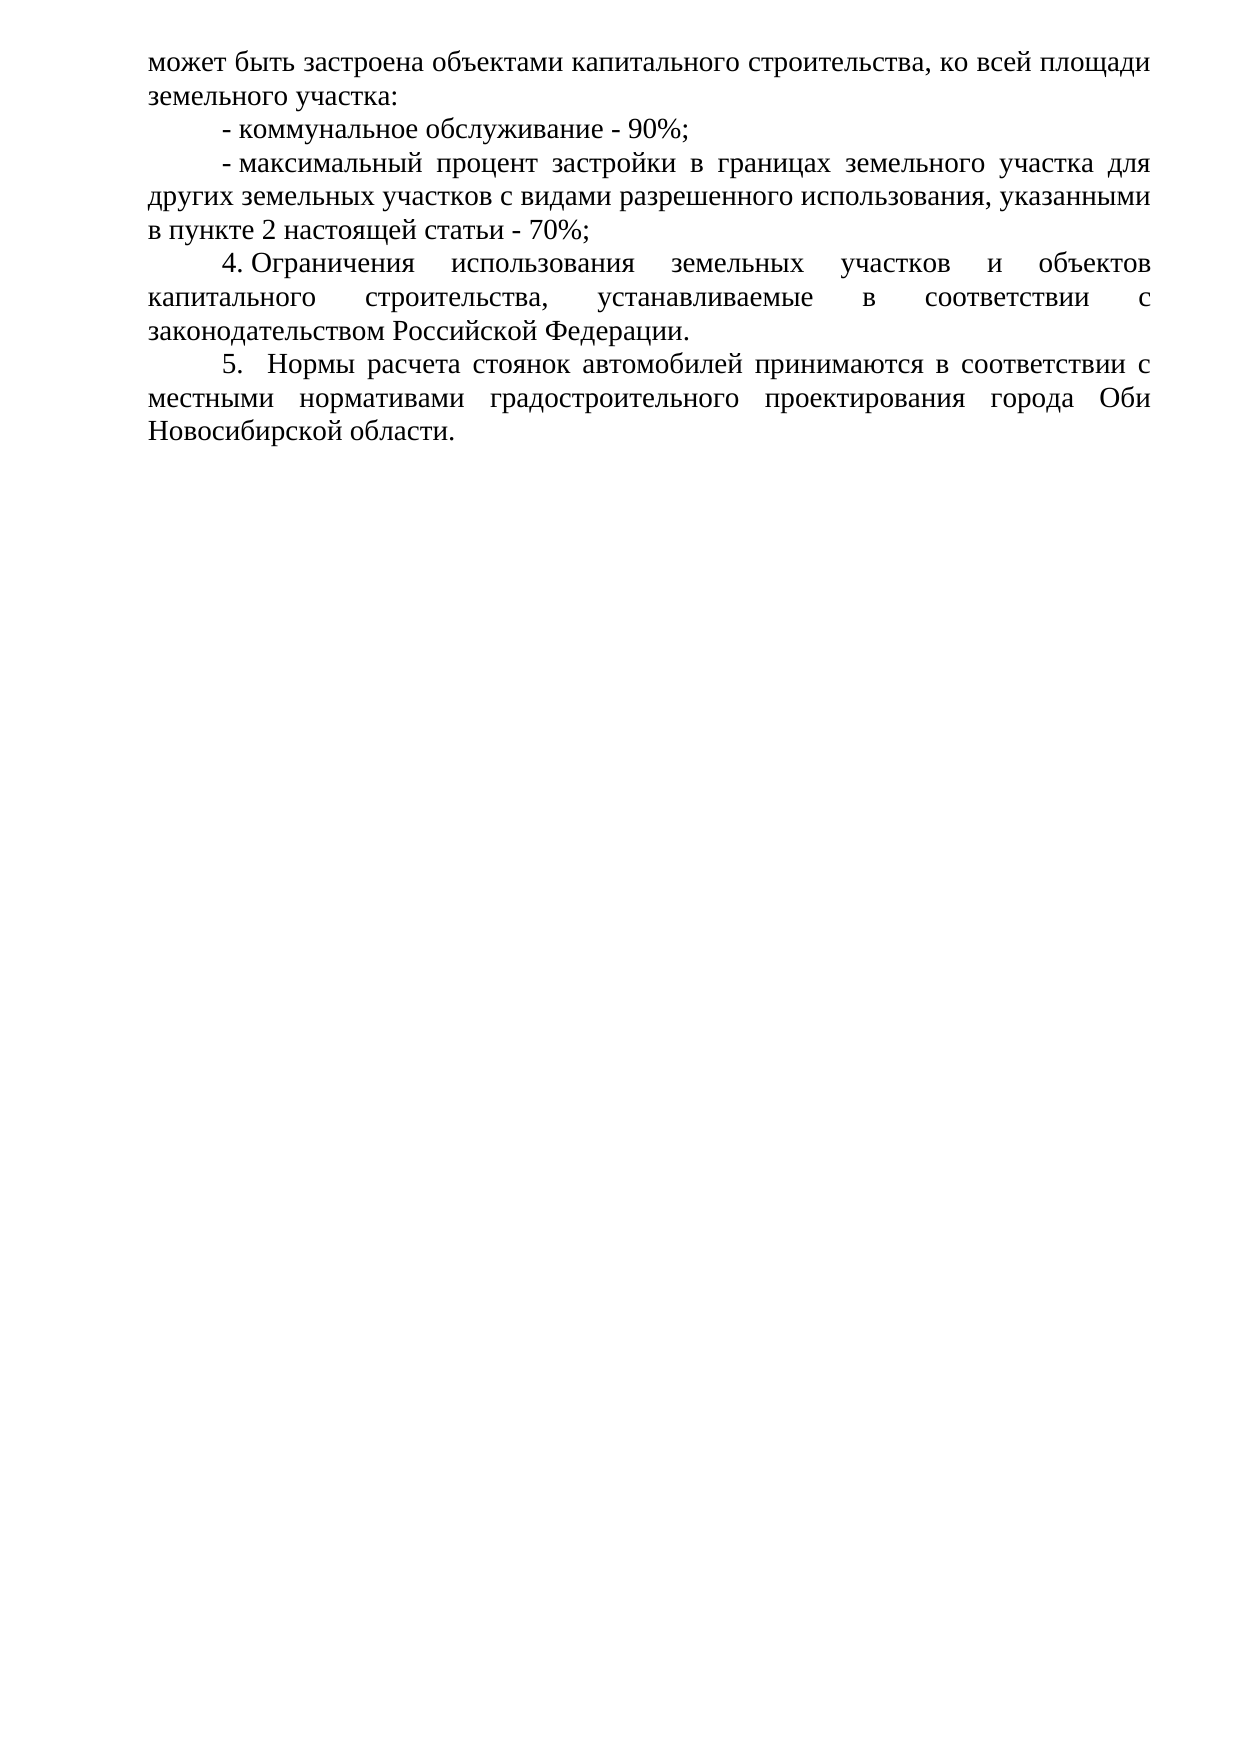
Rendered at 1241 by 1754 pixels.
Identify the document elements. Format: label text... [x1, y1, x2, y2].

text 4. Ограничения использования земельных участков и объектов капитального строительства, устанавливаемые в соответствии с законодательством Российской Федерации. [148, 246, 1152, 346]
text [148, 44, 1152, 111]
text - коммунальное обслуживание - 90%; [148, 111, 1152, 145]
text 5. Нормы расчета стоянок автомобилей принимаются в соответствии с местными нормативами градостроительного проектирования города Оби Новосибирской области. [148, 346, 1152, 447]
text - максимальный процент застройки в границах земельного участка для других земельных участков с видами разрешенного использования, указанными в пункте 2 настоящей статьи - 70%; [148, 145, 1152, 246]
